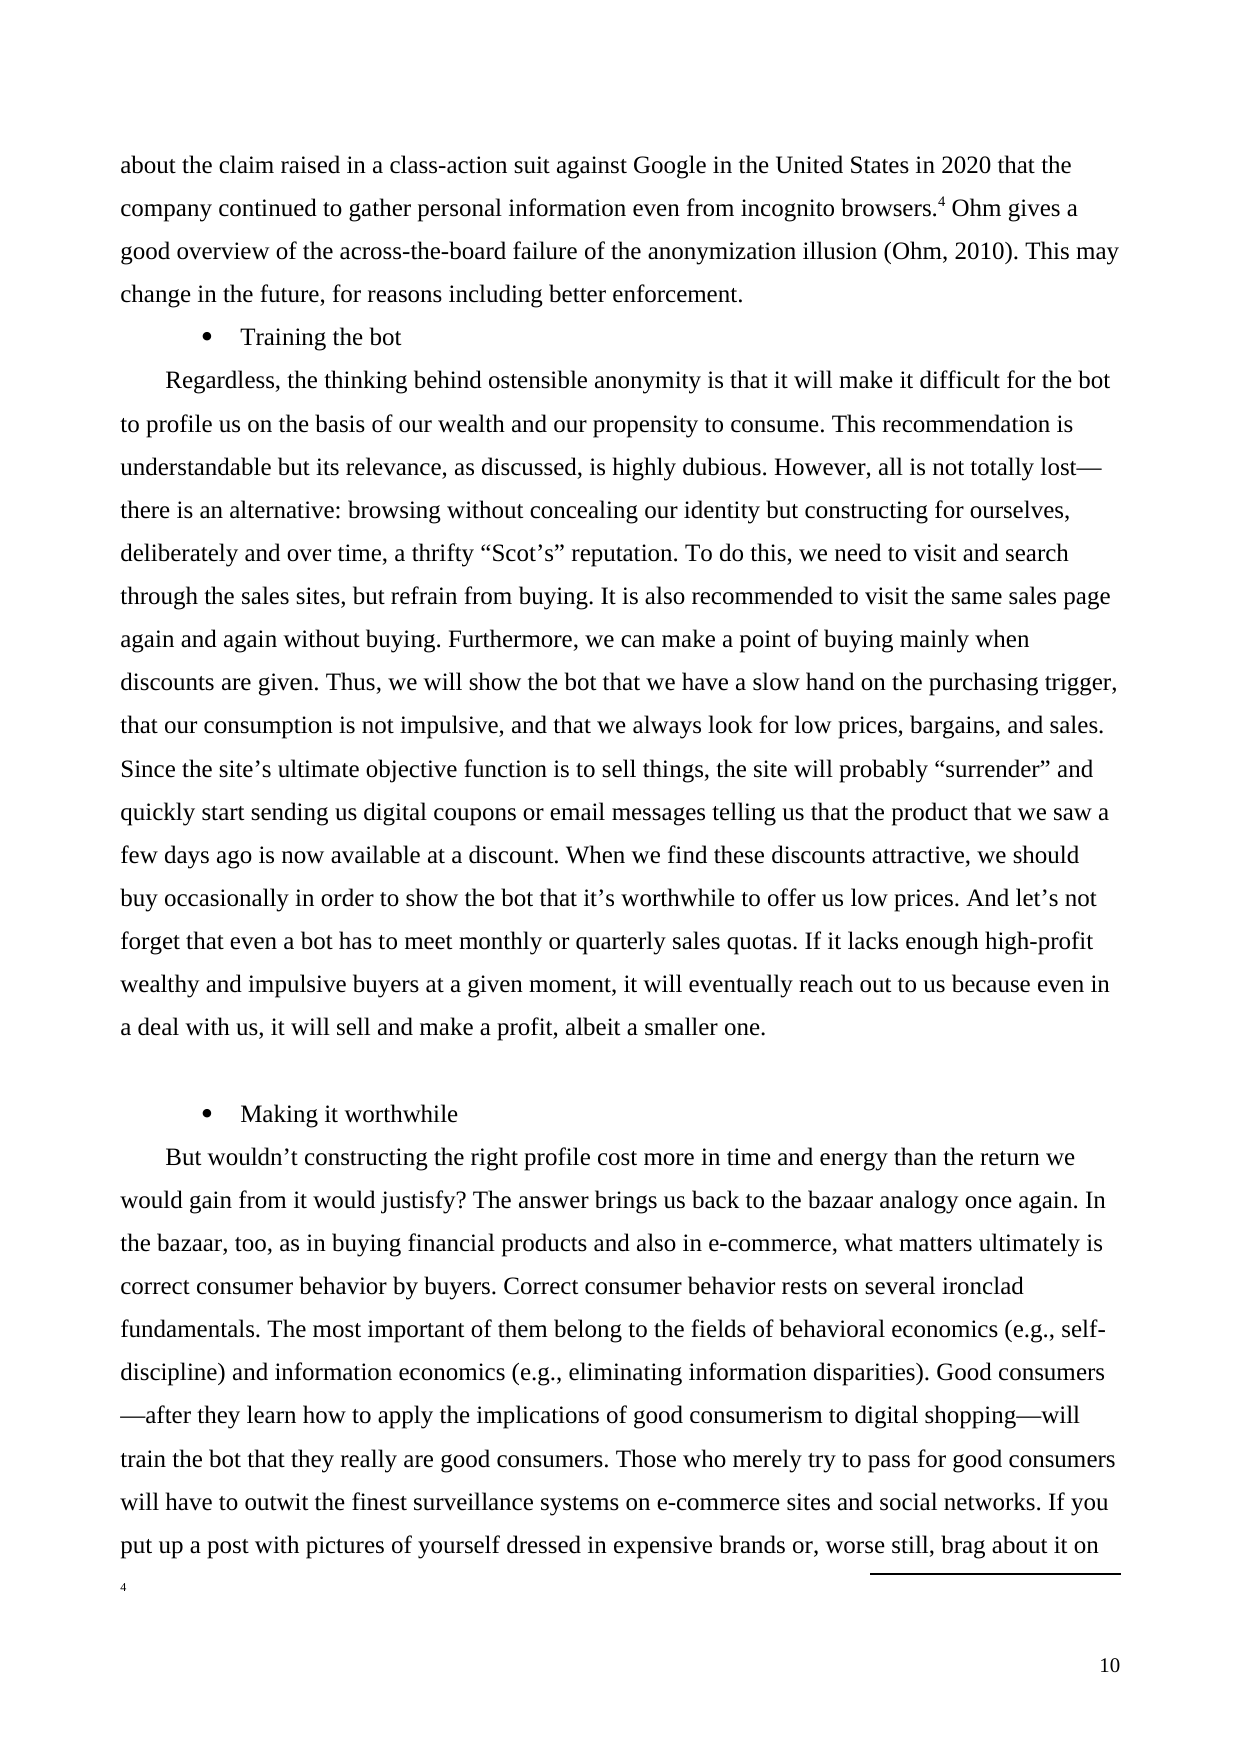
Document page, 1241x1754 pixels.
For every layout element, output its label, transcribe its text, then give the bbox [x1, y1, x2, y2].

text Regardless, the thinking behind ostensible anonymity is that it will make it difficult for the bot to profile us on the basis of our wealth and our propensity to consume. This recommendation is understandable but its relevance, as discussed, is highly dubious. However, all is not totally lost—there is an alternative: browsing without concealing our identity but constructing for ourselves, deliberately and over time, a thrifty “Scot’s” reputation. To do this, we need to visit and search through the sales sites, but refrain from buying. It is also recommended to visit the same sales page again and again without buying. Furthermore, we can make a point of buying mainly when discounts are given. Thus, we will show the bot that we have a slow hand on the purchasing trigger, that our consumption is not impulsive, and that we always look for low prices, bargains, and sales. Since the site’s ultimate objective function is to sell things, the site will probably “surrender” and quickly start sending us digital coupons or email messages telling us that the product that we saw a few days ago is now available at a discount. When we find these discounts attractive, we should buy occasionally in order to show the bot that it’s worthwhile to offer us low prices. And let’s not forget that even a bot has to meet monthly or quarterly sales quotas. If it lacks enough high-profit wealthy and impulsive buyers at a given moment, it will eventually reach out to us because even in a deal with us, it will sell and make a profit, albeit a smaller one. [120, 366, 1120, 1041]
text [120, 1142, 1120, 1559]
list Training the bot [203, 322, 1120, 351]
list Making it worthwhile [203, 1099, 1120, 1127]
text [120, 150, 1120, 308]
